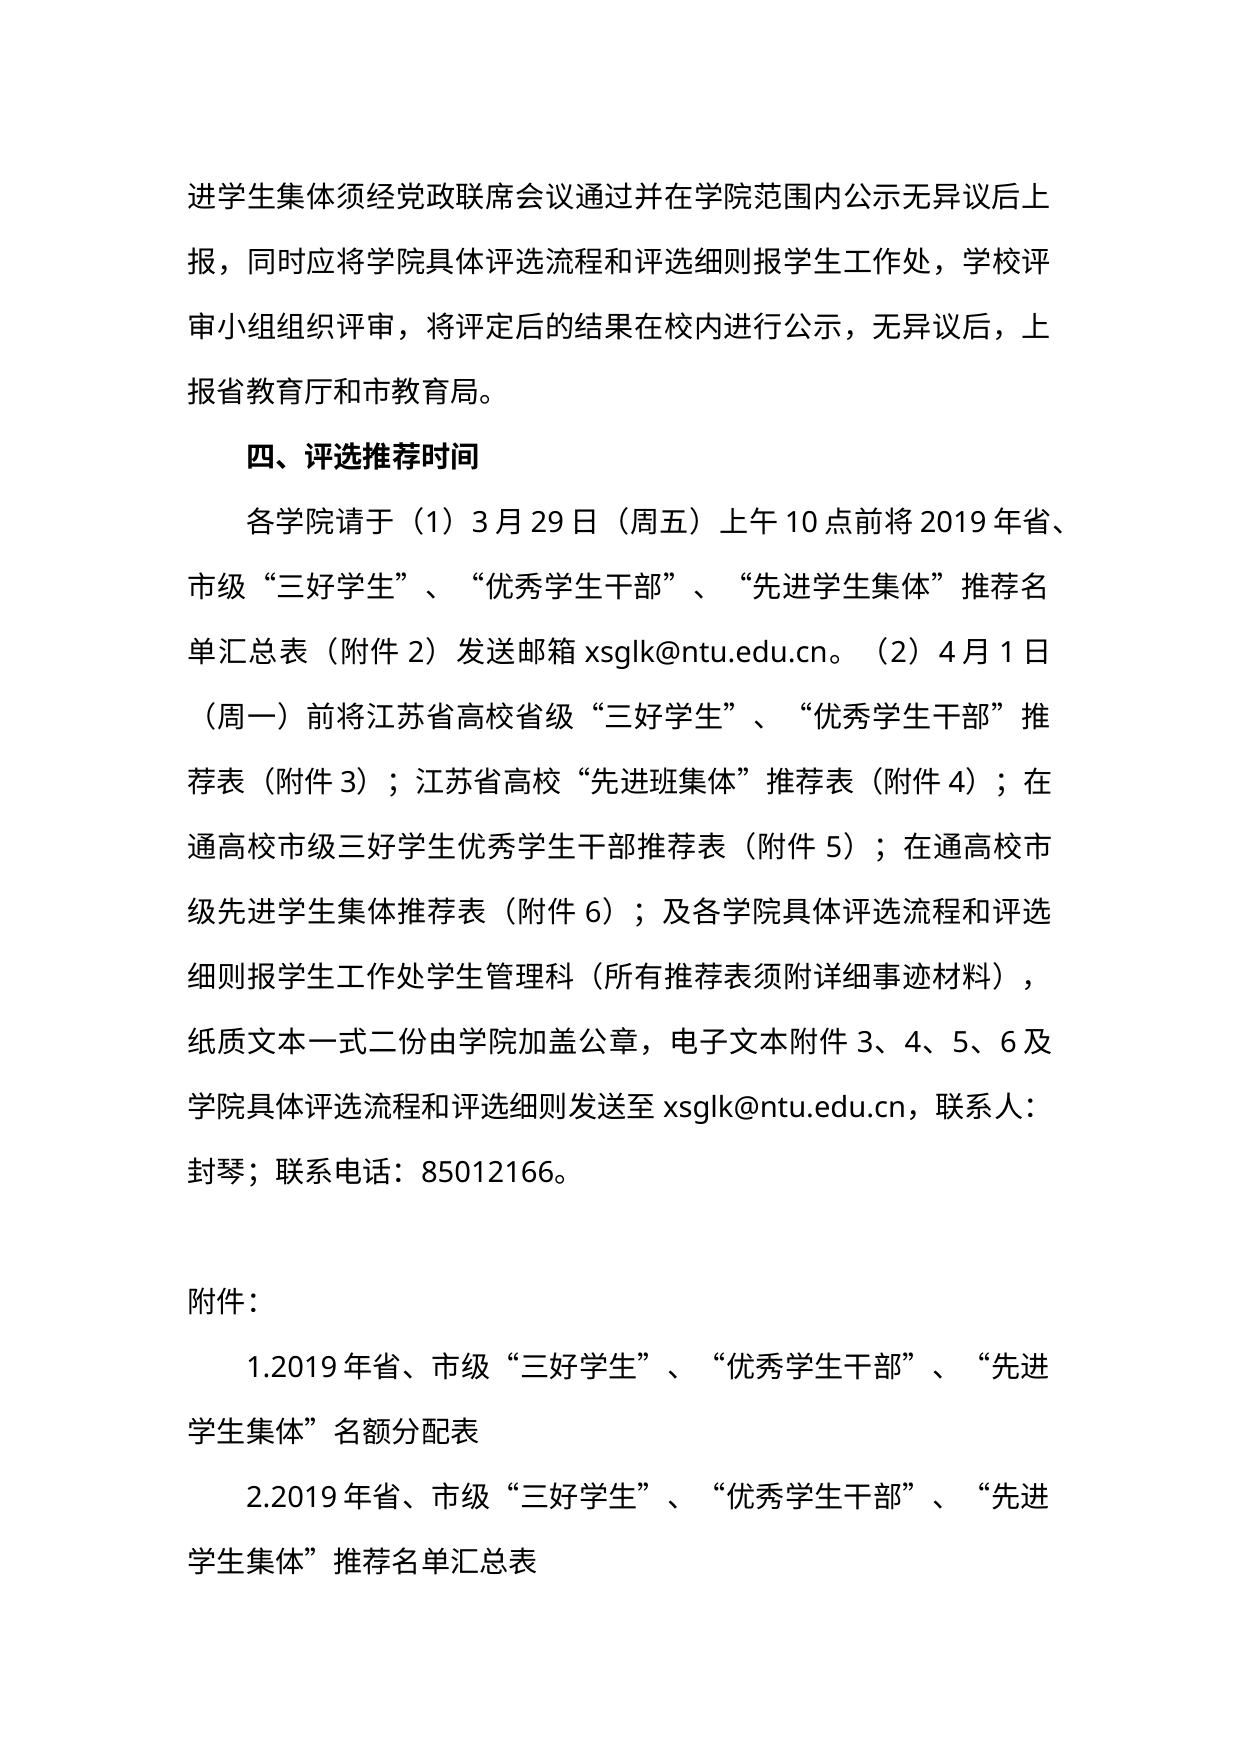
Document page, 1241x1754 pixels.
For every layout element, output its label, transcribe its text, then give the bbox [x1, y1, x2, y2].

text 2.2019年省、市级“三好学生”、“优秀学生干部”、“先进学生集体”推荐名单汇总表 [187, 1462, 1053, 1592]
text 1.2019年省、市级“三好学生”、“优秀学生干部”、“先进学生集体”名额分配表 [187, 1332, 1053, 1462]
text 各学院请于（1）3月29日（周五）上午10点前将2019年省、市级“三好学生”、“优秀学生干部”、“先进学生集体”推荐名单汇总表（附件2）发送邮箱xsglk@ntu.edu.cn。（2）4月1日（周一）前将江苏省高校省级“三好学生”、“优秀学生干部”推荐表（附件3）；江苏省高校“先进班集体”推荐表（附件4）；在通高校市级三好学生优秀学生干部推荐表（附件5）；在通高校市级先进学生集体推荐表（附件6）；及各学院具体评选流程和评选细则报学生工作处学生管理科（所有推荐表须附详细事迹材料），纸质文本一式二份由学院加盖公章，电子文本附件3、4、5、6及学院具体评选流程和评选细则发送至xsglk@ntu.edu.cn，联系人：封琴；联系电话：85012166。 [187, 487, 1053, 1202]
text 附件： [187, 1267, 1053, 1332]
text 四、评选推荐时间 [187, 422, 1053, 487]
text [187, 162, 1053, 422]
